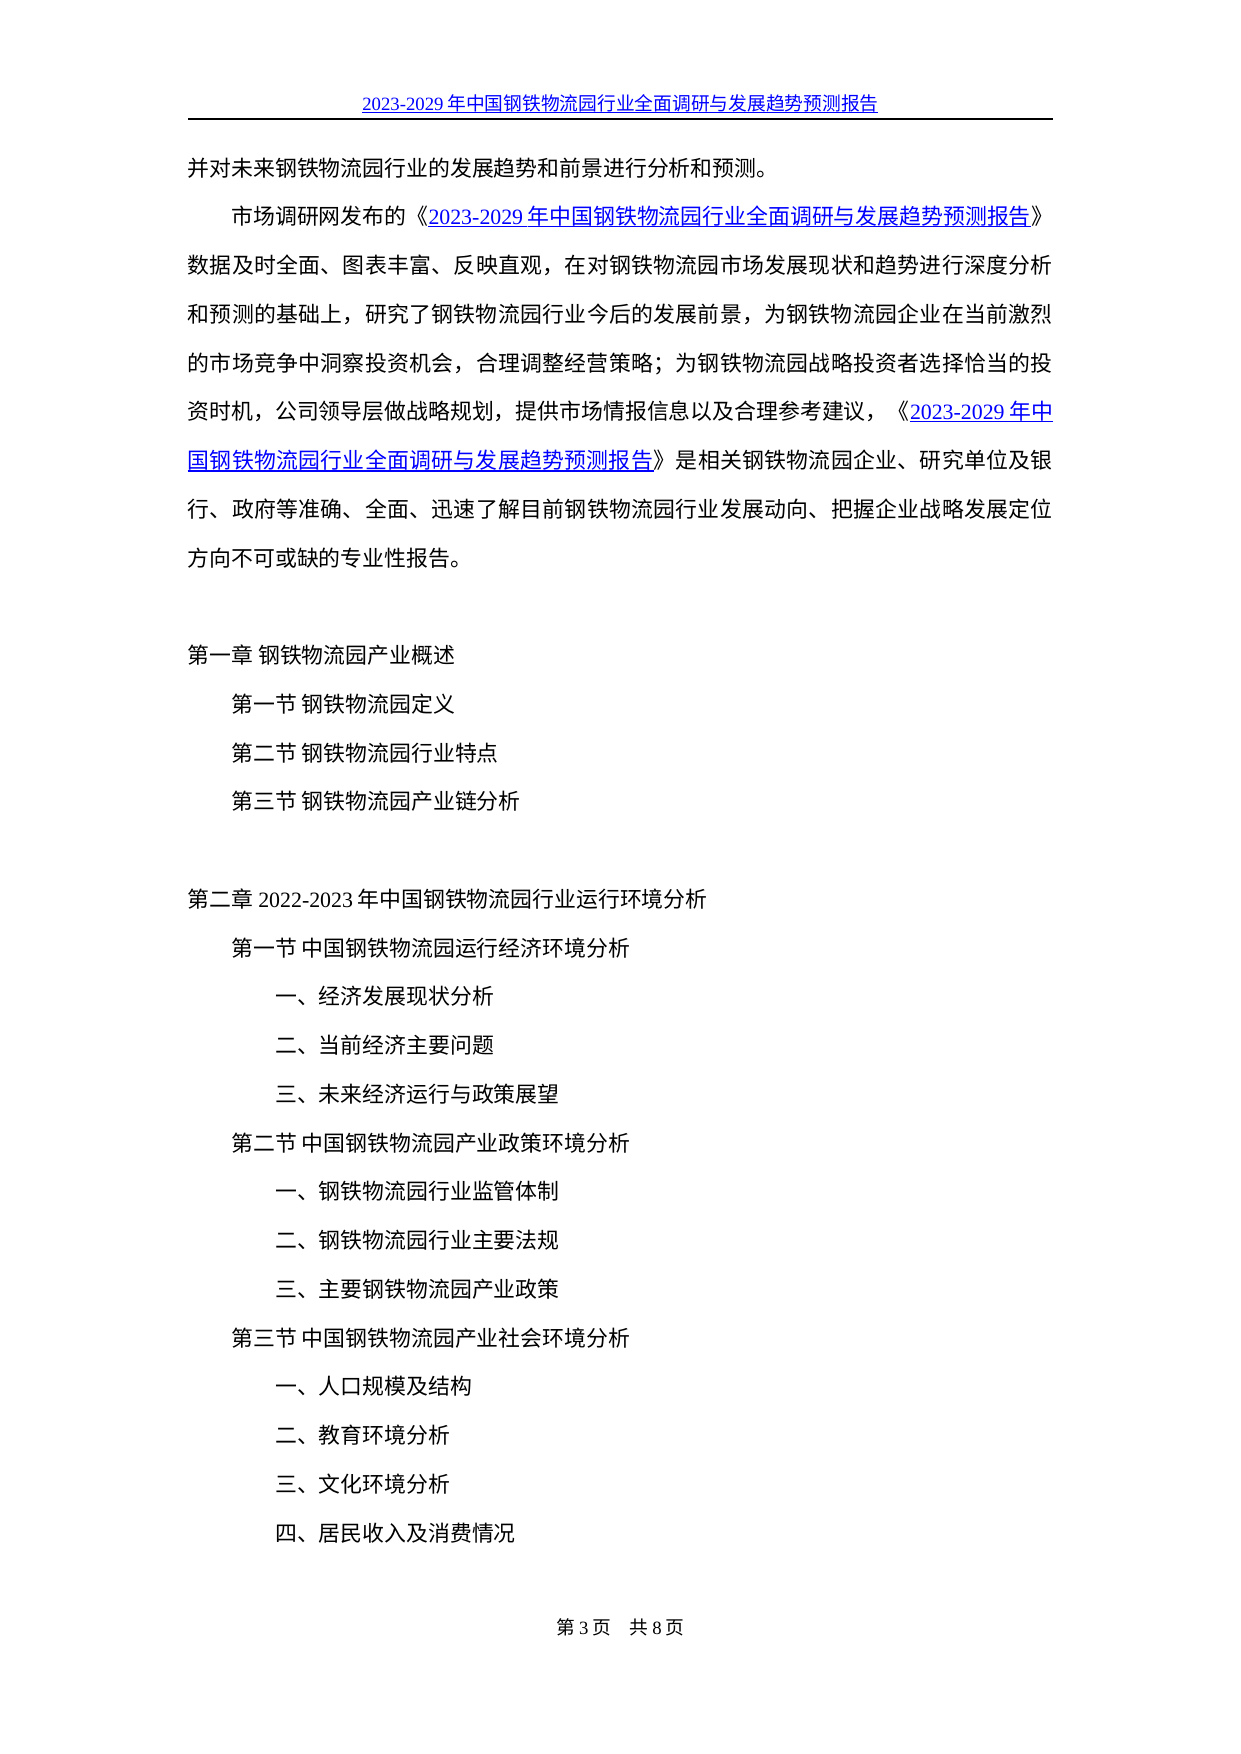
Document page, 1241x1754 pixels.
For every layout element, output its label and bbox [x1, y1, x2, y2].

text [187, 150, 1053, 1548]
